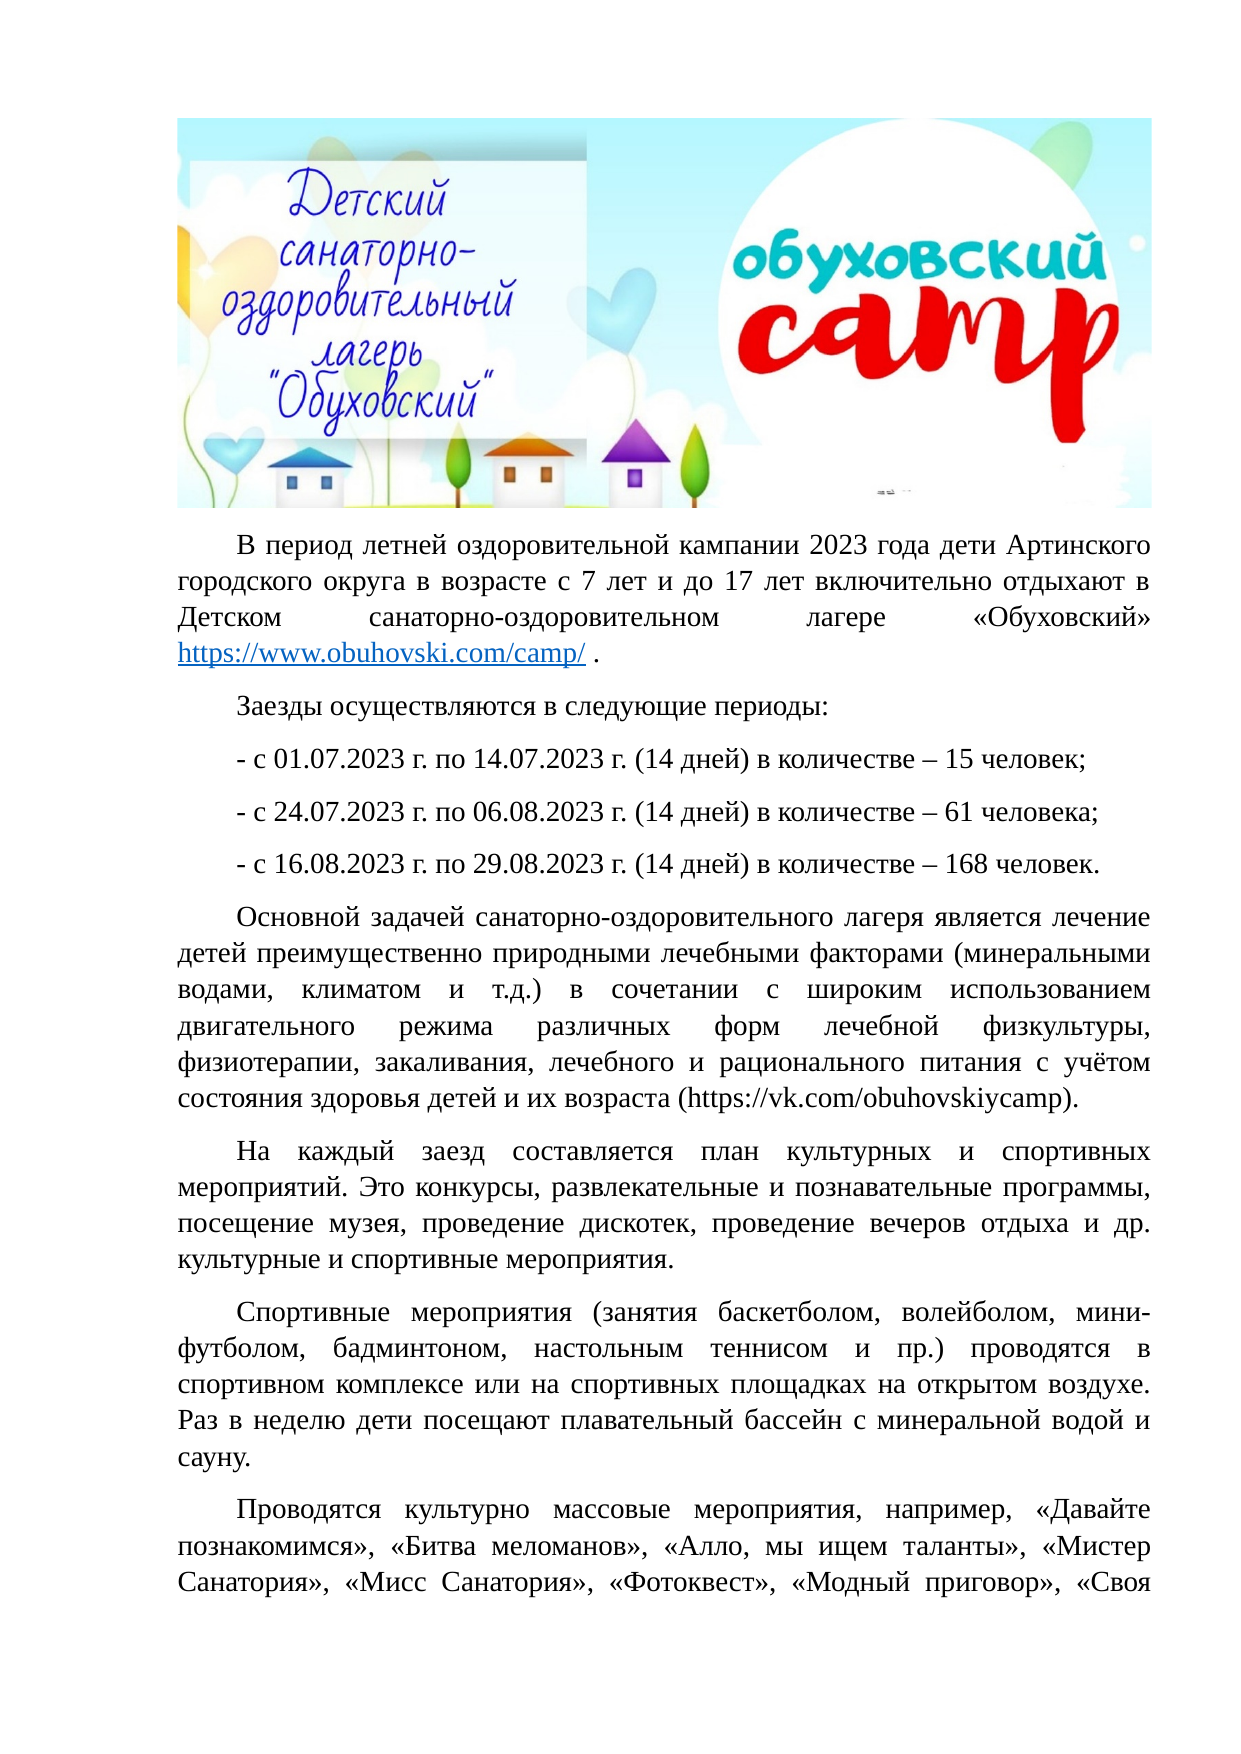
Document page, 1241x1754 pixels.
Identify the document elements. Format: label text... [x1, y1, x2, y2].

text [177, 1491, 1152, 1597]
text На каждый заезд составляется план культурных и спортивных мероприятий. Это конкурсы, развлекательные и познавательные программы, посещение музея, проведение дискотек, проведение вечеров отдыха и др. культурные и спортивные мероприятия. [177, 1133, 1152, 1275]
text Основной задачей санаторно-оздоровительного лагеря является лечение детей преимущественно природными лечебными факторами (минеральными водами, климатом и т.д.) в сочетании с широким использованием двигательного режима различных форм лечебной физкультуры, физиотерапии, закаливания, лечебного и рационального питания с учётом состояния здоровья детей и их возраста (https://vk.com/obuhovskiycamp). [177, 899, 1152, 1113]
text - с 01.07.2023 г. по 14.07.2023 г. (14 дней) в количестве – 15 человек; [177, 741, 1152, 774]
text - с 24.07.2023 г. по 06.08.2023 г. (14 дней) в количестве – 61 человека; [177, 794, 1152, 827]
text Заезды осуществляются в следующие периоды: [177, 688, 1152, 722]
text - с 16.08.2023 г. по 29.08.2023 г. (14 дней) в количестве – 168 человек. [177, 846, 1152, 880]
picture [177, 118, 1152, 508]
text В период летней оздоровительной кампании 2023 года дети Артинского городского округа в возрасте с 7 лет и до 17 лет включительно отдыхают в Детском санаторно-оздоровительном лагере «Обуховский» https://www.obuhovski.com/camp/ . [177, 527, 1152, 669]
text Спортивные мероприятия (занятия баскетболом, волейболом, мини-футболом, бадминтоном, настольным теннисом и пр.) проводятся в спортивном комплексе или на спортивных площадках на открытом воздухе. Раз в неделю дети посещают плавательный бассейн с минеральной водой и сауну. [177, 1294, 1152, 1472]
